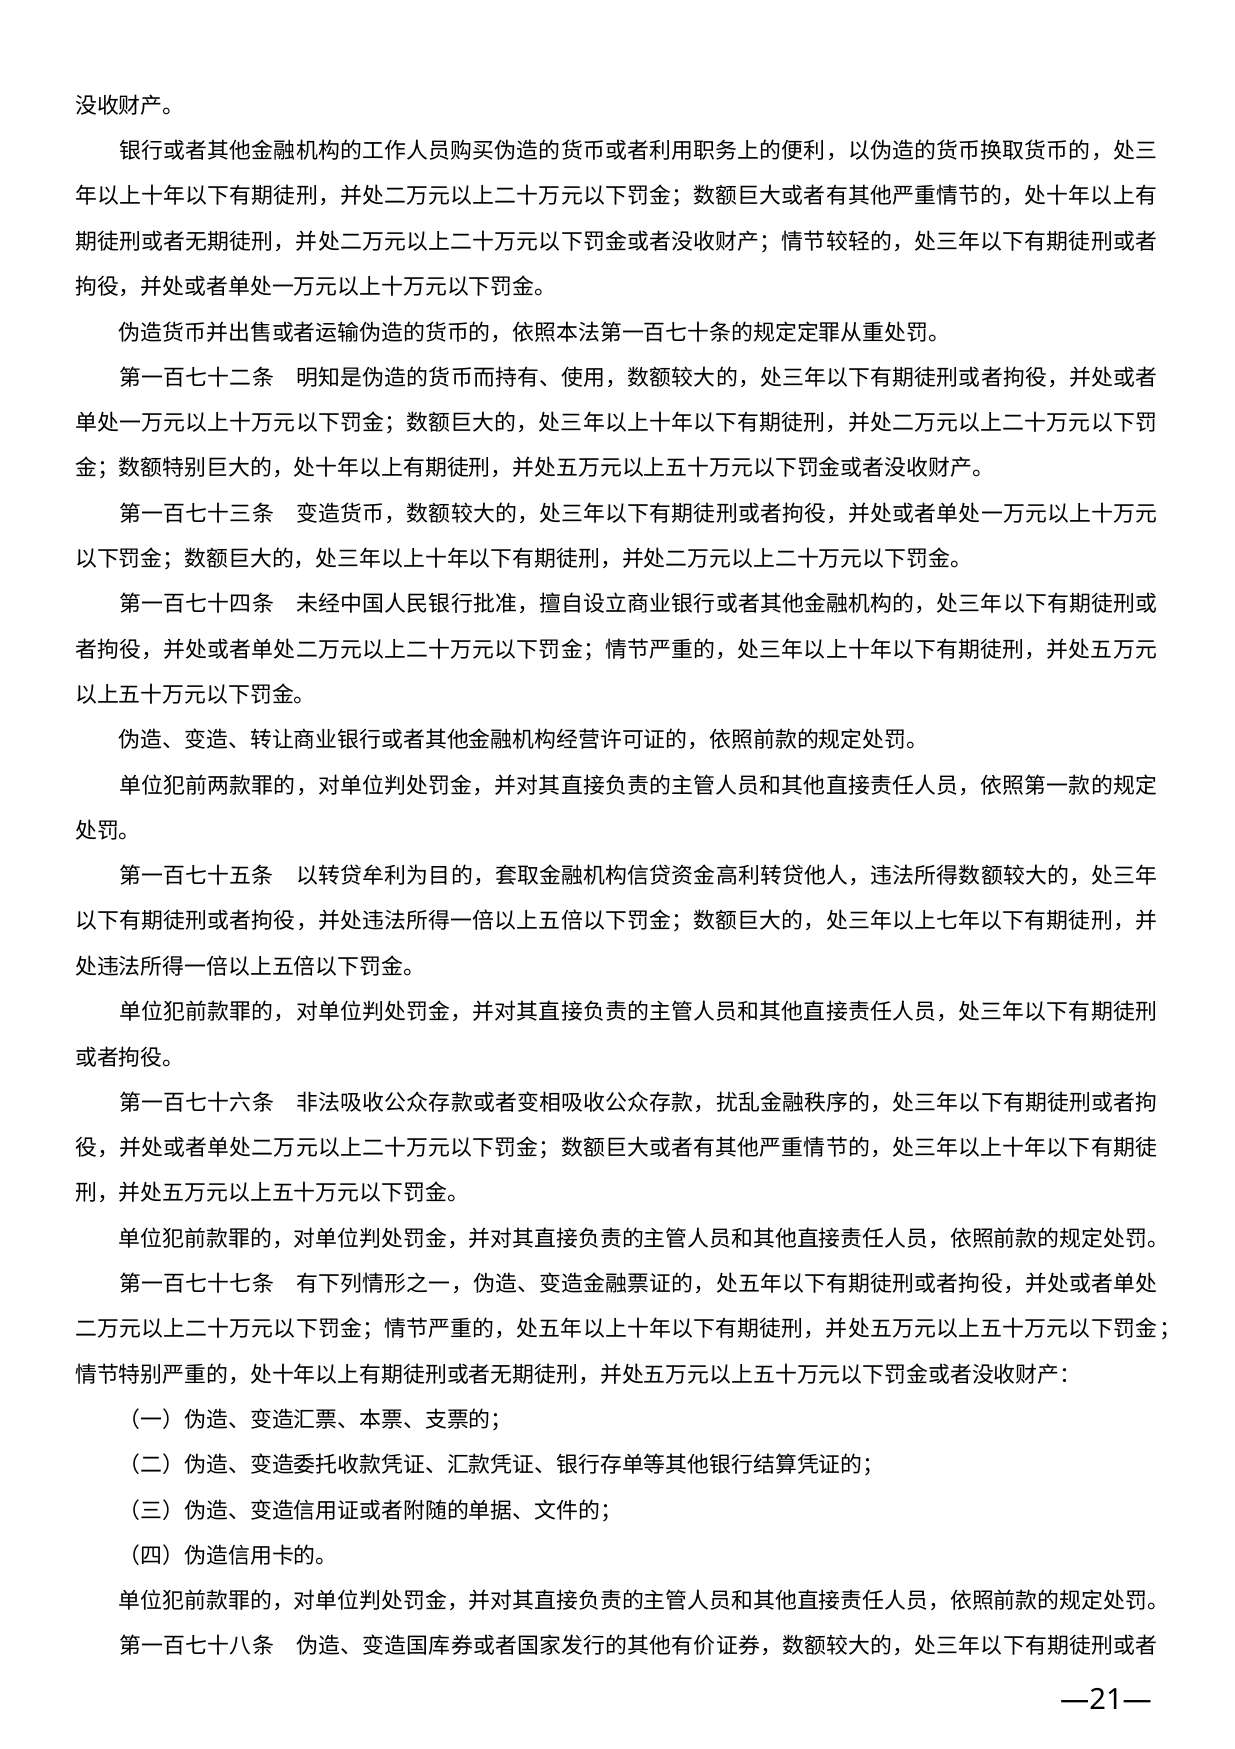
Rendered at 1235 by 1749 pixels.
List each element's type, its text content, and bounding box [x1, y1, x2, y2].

text （一）伪造、变造汇票、本票、支票的； [75, 1395, 1159, 1441]
text 单位犯前款罪的，对单位判处罚金，并对其直接负责的主管人员和其他直接责任人员，处三年以下有期徒刑或者拘役。 [75, 987, 1159, 1078]
text （二）伪造、变造委托收款凭证、汇款凭证、银行存单等其他银行结算凭证的； [75, 1441, 1159, 1486]
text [75, 1622, 1159, 1667]
text 单位犯前款罪的，对单位判处罚金，并对其直接负责的主管人员和其他直接责任人员，依照前款的规定处罚。 [75, 1576, 1159, 1622]
text 单位犯前两款罪的，对单位判处罚金，并对其直接负责的主管人员和其他直接责任人员，依照第一款的规定处罚。 [75, 761, 1159, 851]
text 第一百七十六条 非法吸收公众存款或者变相吸收公众存款，扰乱金融秩序的，处三年以下有期徒刑或者拘役，并处或者单处二万元以上二十万元以下罚金；数额巨大或者有其他严重情节的，处三年以上十年以下有期徒刑，并处五万元以上五十万元以下罚金。 [75, 1078, 1159, 1214]
text 第一百七十四条 未经中国人民银行批准，擅自设立商业银行或者其他金融机构的，处三年以下有期徒刑或者拘役，并处或者单处二万元以上二十万元以下罚金；情节严重的，处三年以上十年以下有期徒刑，并处五万元以上五十万元以下罚金。 [75, 579, 1159, 716]
text 单位犯前款罪的，对单位判处罚金，并对其直接负责的主管人员和其他直接责任人员，依照前款的规定处罚。 [75, 1214, 1159, 1259]
text 第一百七十三条 变造货币，数额较大的，处三年以下有期徒刑或者拘役，并处或者单处一万元以上十万元以下罚金；数额巨大的，处三年以上十年以下有期徒刑，并处二万元以上二十万元以下罚金。 [75, 489, 1159, 579]
text 第一百七十七条 有下列情形之一，伪造、变造金融票证的，处五年以下有期徒刑或者拘役，并处或者单处二万元以上二十万元以下罚金；情节严重的，处五年以上十年以下有期徒刑，并处五万元以上五十万元以下罚金；情节特别严重的，处十年以上有期徒刑或者无期徒刑，并处五万元以上五十万元以下罚金或者没收财产： [75, 1259, 1159, 1395]
text 伪造、变造、转让商业银行或者其他金融机构经营许可证的，依照前款的规定处罚。 [75, 716, 1159, 761]
text 第一百七十五条 以转贷牟利为目的，套取金融机构信贷资金高利转贷他人，违法所得数额较大的，处三年以下有期徒刑或者拘役，并处违法所得一倍以上五倍以下罚金；数额巨大的，处三年以上七年以下有期徒刑，并处违法所得一倍以上五倍以下罚金。 [75, 851, 1159, 987]
text （四）伪造信用卡的。 [75, 1531, 1159, 1576]
text 银行或者其他金融机构的工作人员购买伪造的货币或者利用职务上的便利，以伪造的货币换取货币的，处三年以上十年以下有期徒刑，并处二万元以上二十万元以下罚金；数额巨大或者有其他严重情节的，处十年以上有期徒刑或者无期徒刑，并处二万元以上二十万元以下罚金或者没收财产；情节较轻的，处三年以下有期徒刑或者拘役，并处或者单处一万元以上十万元以下罚金。 [75, 126, 1159, 308]
text （三）伪造、变造信用证或者附随的单据、文件的； [75, 1486, 1159, 1531]
text 第一百七十二条 明知是伪造的货币而持有、使用，数额较大的，处三年以下有期徒刑或者拘役，并处或者单处一万元以上十万元以下罚金；数额巨大的，处三年以上十年以下有期徒刑，并处二万元以上二十万元以下罚金；数额特别巨大的，处十年以上有期徒刑，并处五万元以上五十万元以下罚金或者没收财产。 [75, 353, 1159, 489]
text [75, 81, 1159, 126]
text 伪造货币并出售或者运输伪造的货币的，依照本法第一百七十条的规定定罪从重处罚。 [75, 308, 1159, 353]
